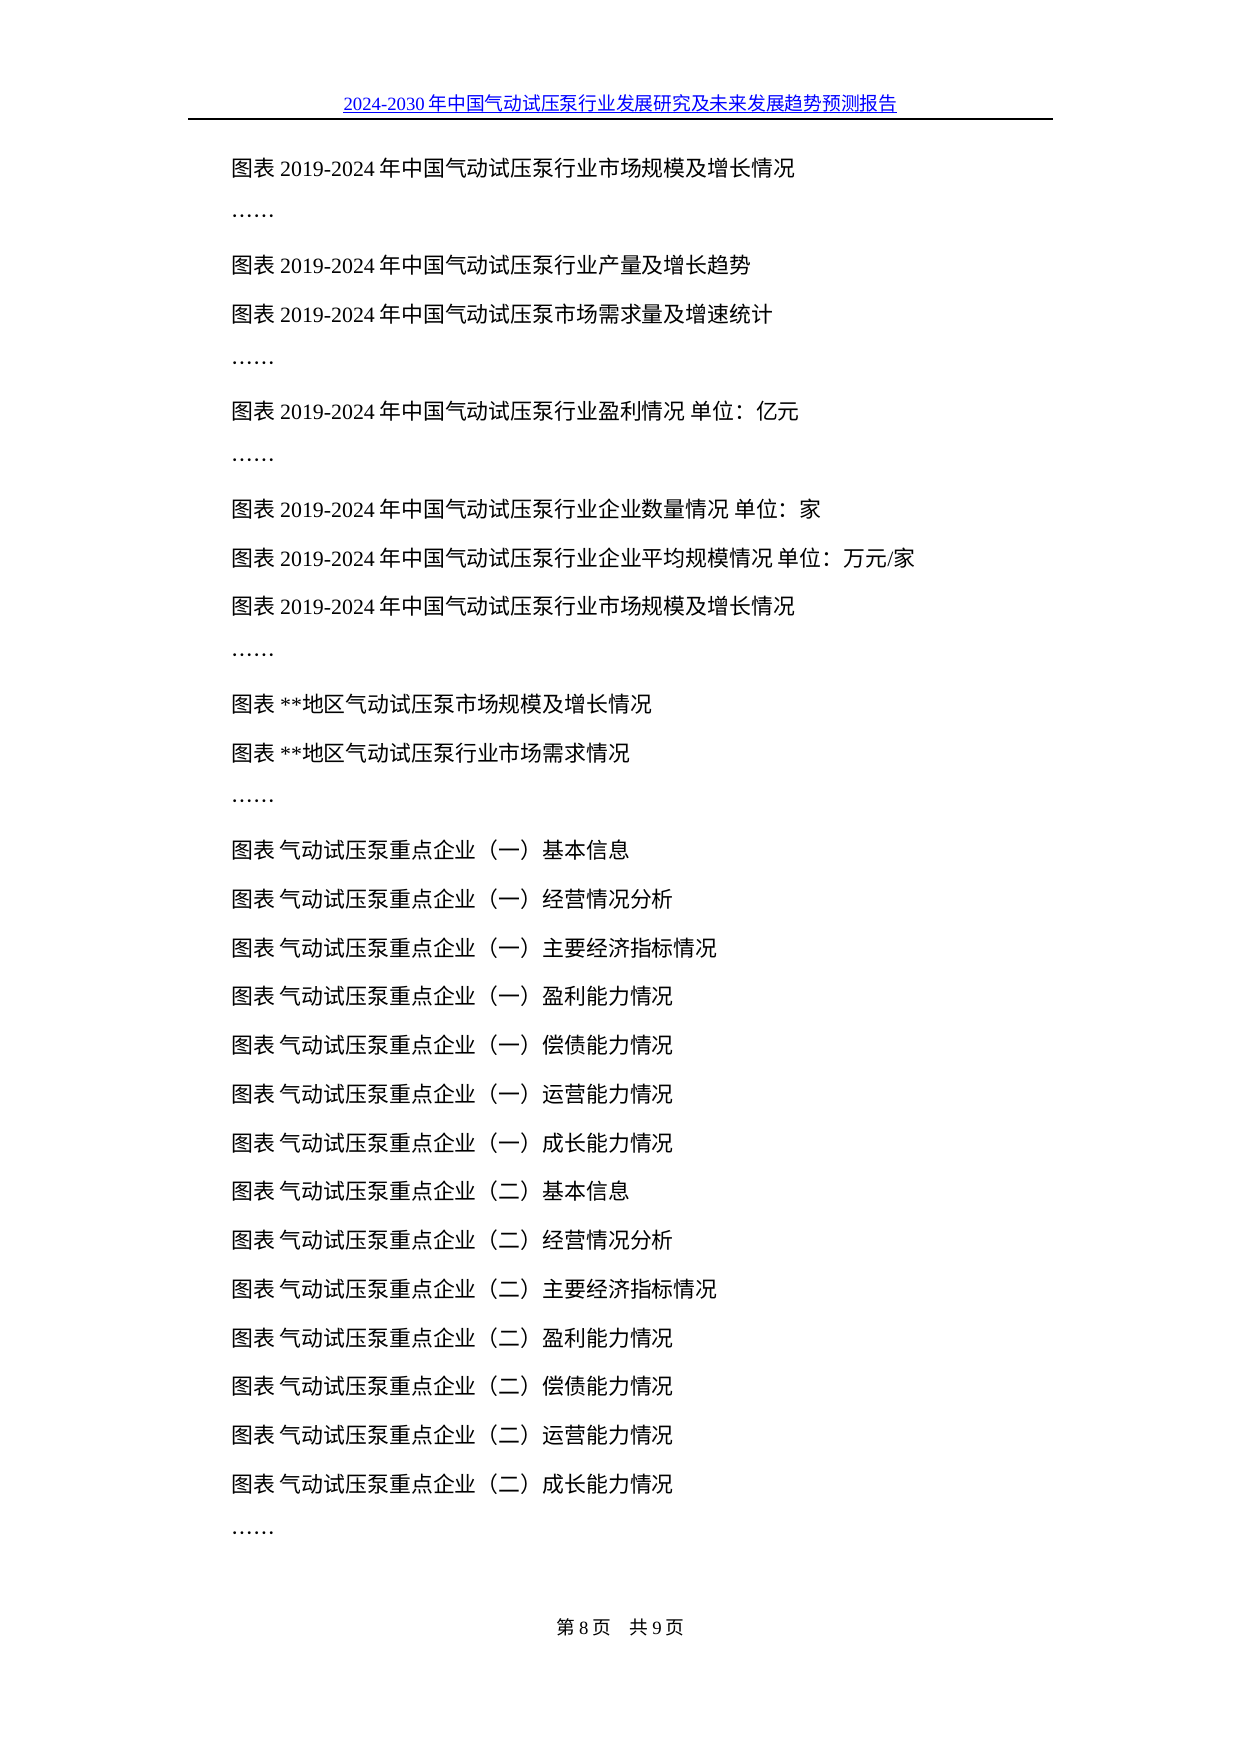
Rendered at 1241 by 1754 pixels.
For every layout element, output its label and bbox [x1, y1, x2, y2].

text [187, 150, 1053, 1548]
